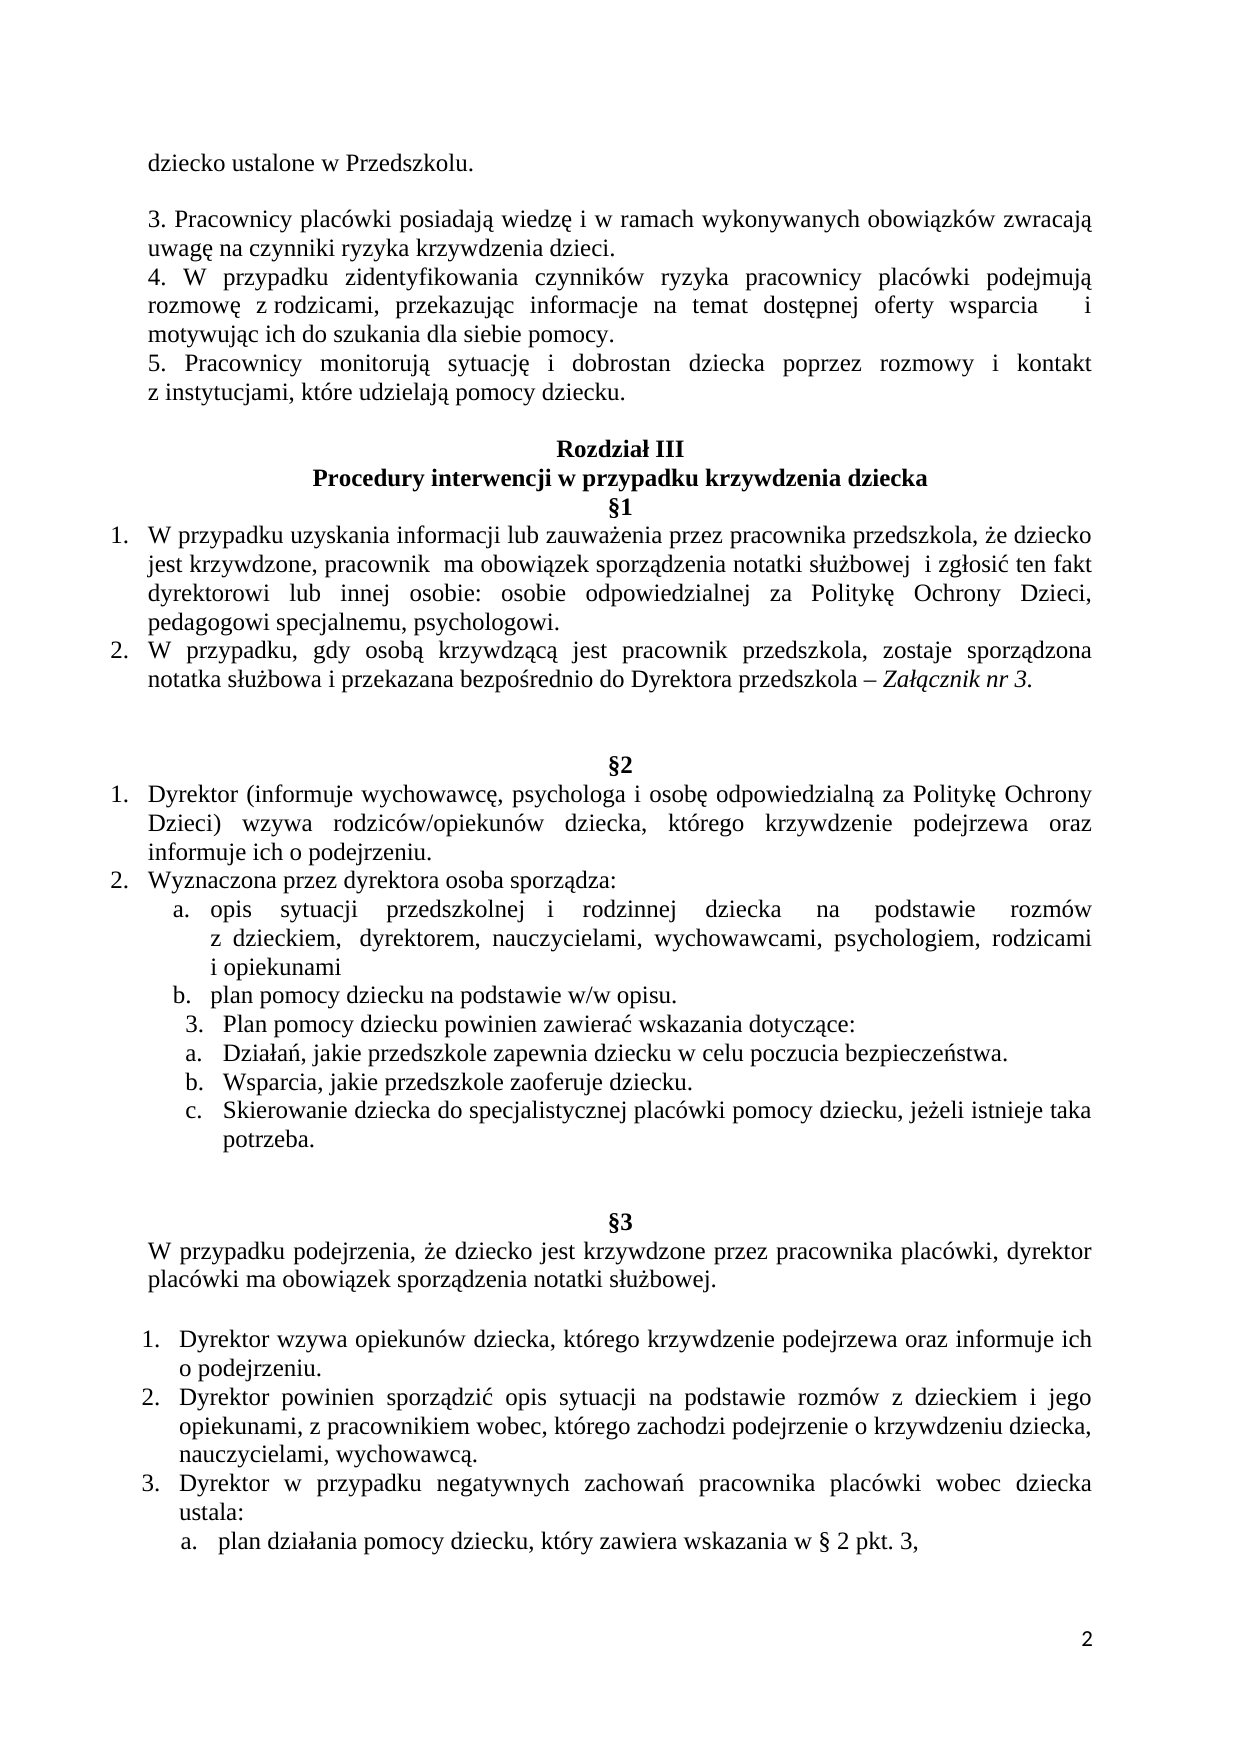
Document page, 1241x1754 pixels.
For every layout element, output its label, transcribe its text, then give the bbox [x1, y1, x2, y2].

list Skierowanie dziecka do specjalistycznej placówki pomocy dziecku, jeżeli istnieje taka potrzeba. [185, 1096, 1093, 1153]
text §2 [148, 751, 1093, 779]
list plan działania pomocy dziecku, który zawiera wskazania w § 2 pkt. 3, [180, 1526, 1093, 1554]
list Dyrektor w przypadku negatywnych zachowań pracownika placówki wobec dziecka ustala: [141, 1468, 1093, 1526]
list W przypadku, gdy osobą krzywdzącą jest pracownik przedszkola, zostaje sporządzona notatka służbowa i przekazana bezpośrednio do Dyrektora przedszkola – Załącznik nr 3. [110, 636, 1093, 693]
list W przypadku uzyskania informacji lub zauważenia przez pracownika przedszkola, że dziecko jest krzywdzone, pracownik ma obowiązek sporządzenia notatki służbowej i zgłosić ten fakt dyrektorowi lub innej osobie: osobie odpowiedzialnej za Politykę Ochrony Dzieci, pedagogowi specjalnemu, psychologowi. [110, 521, 1093, 636]
list plan pomocy dziecku na podstawie w/w opisu. [173, 981, 1093, 1009]
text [148, 148, 1093, 204]
text 4. W przypadku zidentyfikowania czynników ryzyka pracownicy placówki podejmują rozmowę z rodzicami, przekazując informacje na temat dostępnej oferty wsparcia i motywując ich do szukania dla siebie pomocy. [148, 262, 1093, 348]
text §1 [148, 492, 1093, 521]
list Wyznaczona przez dyrektora osoba sporządza: [110, 866, 1093, 894]
list Dyrektor wzywa opiekunów dziecka, którego krzywdzenie podejrzewa oraz informuje ich o podejrzeniu. [141, 1324, 1093, 1382]
list Dyrektor (informuje wychowawcę, psychologa i osobę odpowiedzialną za Politykę Ochrony Dzieci) wzywa rodziców/opiekunów dziecka, którego krzywdzenie podejrzewa oraz informuje ich o podejrzeniu. [110, 779, 1093, 866]
list Wsparcia, jakie przedszkole zaoferuje dziecku. [185, 1067, 1093, 1096]
text 5. Pracownicy monitorują sytuację i dobrostan dziecka poprzez rozmowy i kontakt z instytucjami, które udzielają pomocy dziecku. [148, 348, 1093, 406]
list opis sytuacji przedszkolnej i rodzinnej dziecka na podstawie rozmów z dzieckiem, dyrektorem, nauczycielami, wychowawcami, psychologiem, rodzicami i opiekunami [173, 894, 1093, 981]
list Działań, jakie przedszkole zapewnia dziecku w celu poczucia bezpieczeństwa. [185, 1038, 1093, 1067]
text Rozdział III Procedury interwencji w przypadku krzywdzenia dziecka [148, 434, 1093, 492]
text 3. Pracownicy placówki posiadają wiedzę i w ramach wykonywanych obowiązków zwracają uwagę na czynniki ryzyka krzywdzenia dzieci. [148, 204, 1093, 262]
list Dyrektor powinien sporządzić opis sytuacji na podstawie rozmów z dzieckiem i jego opiekunami, z pracownikiem wobec, którego zachodzi podejrzenie o krzywdzeniu dziecka, nauczycielami, wychowawcą. [141, 1382, 1093, 1468]
list Plan pomocy dziecku powinien zawierać wskazania dotyczące: [185, 1009, 1093, 1038]
text §3 [148, 1207, 1093, 1236]
text W przypadku podejrzenia, że dziecko jest krzywdzone przez pracownika placówki, dyrektor placówki ma obowiązek sporządzenia notatki służbowej. [148, 1236, 1093, 1293]
